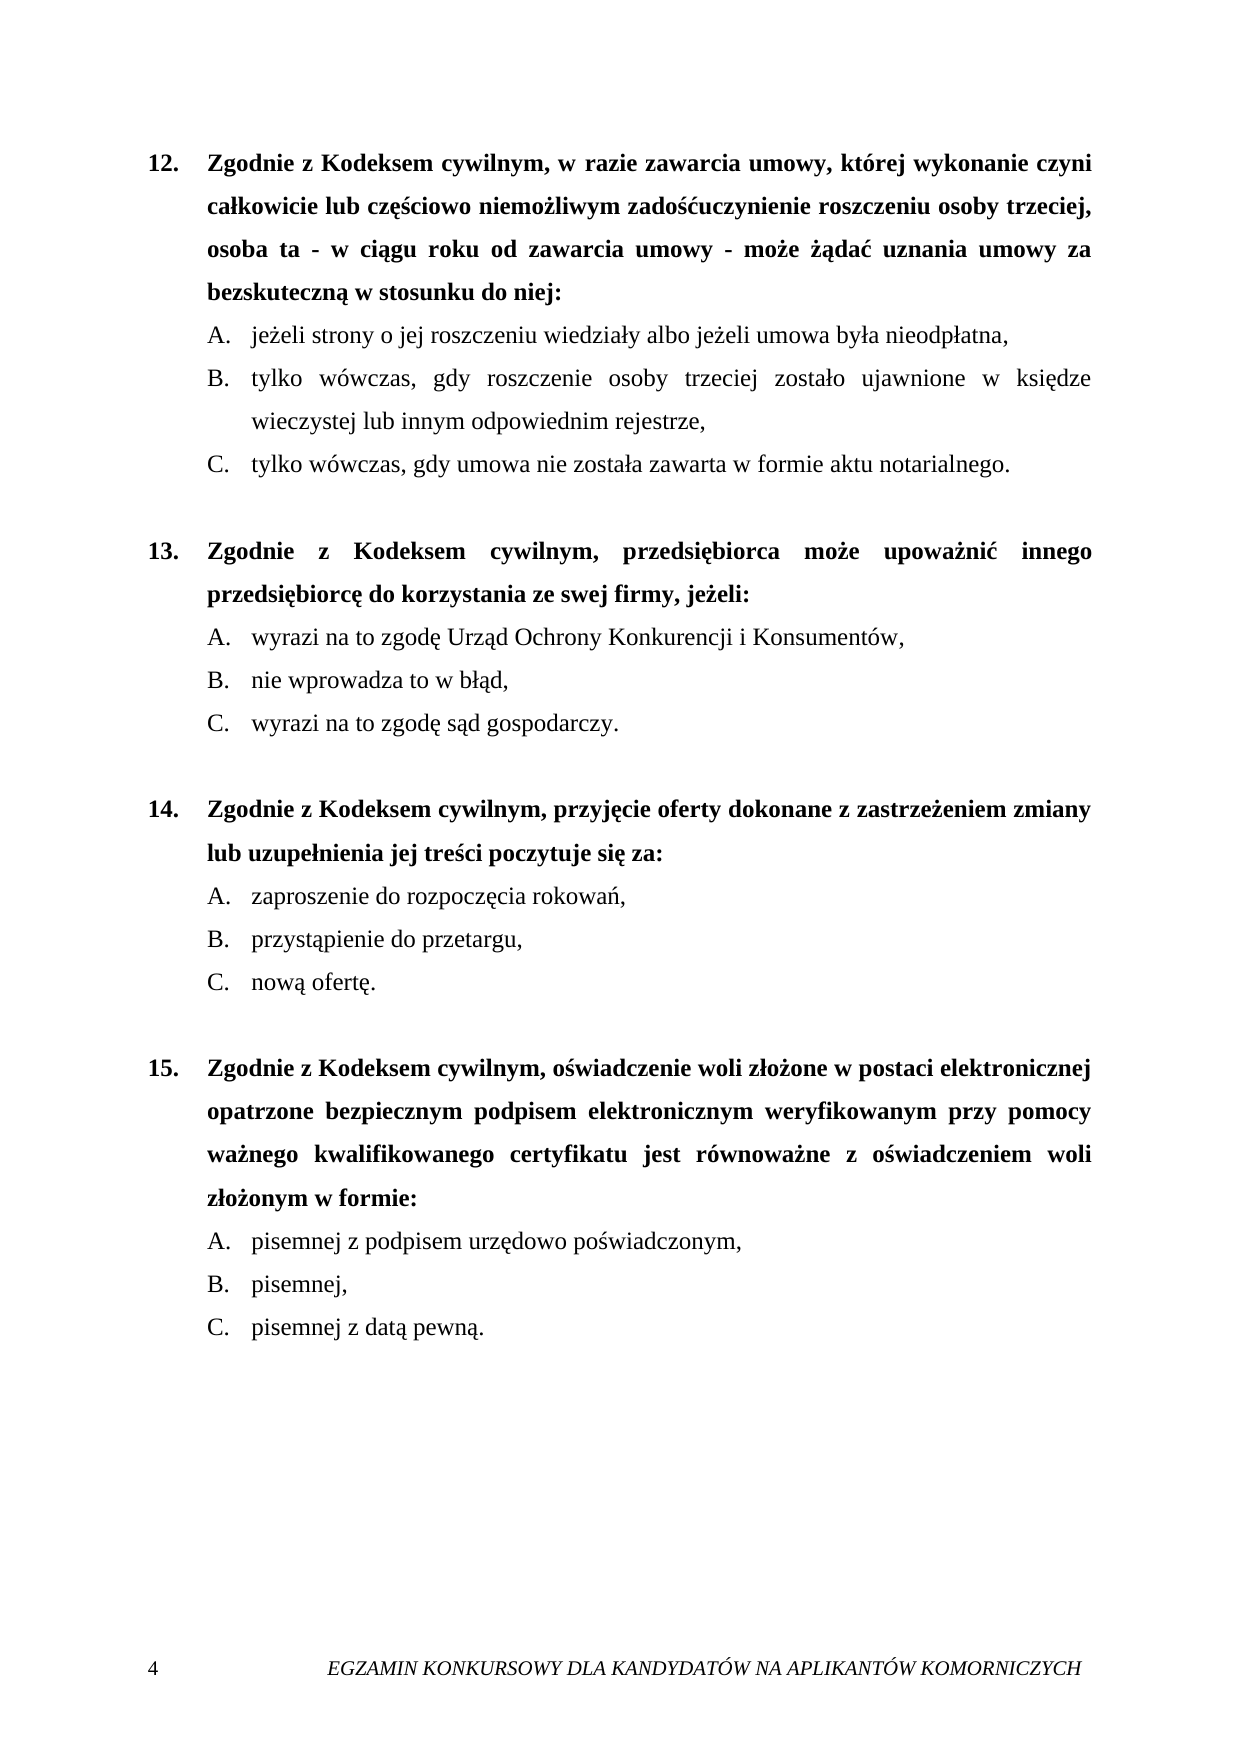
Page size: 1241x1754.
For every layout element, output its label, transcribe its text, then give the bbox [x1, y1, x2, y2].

text 12. Zgodnie z Kodeksem cywilnym, w razie zawarcia umowy, której wykonanie czyni całkowicie lub częściowo niemożliwym zadośćuczynienie roszczeniu osoby trzeciej, osoba ta - w ciągu roku od zawarcia umowy - może żądać uznania umowy za bezskuteczną w stosunku do niej: [148, 148, 1092, 306]
text B. nie wprowadza to w błąd, [207, 665, 1092, 694]
text 13. Zgodnie z Kodeksem cywilnym, przedsiębiorca może upoważnić innego przedsiębiorcę do korzystania ze swej firmy, jeżeli: [148, 536, 1092, 608]
text 14. Zgodnie z Kodeksem cywilnym, przyjęcie oferty dokonane z zastrzeżeniem zmiany lub uzupełnienia jej treści poczytuje się za: [148, 794, 1092, 866]
text B. przystąpienie do przetargu, [207, 924, 1092, 953]
text A. wyrazi na to zgodę Urząd Ochrony Konkurencji i Konsumentów, [207, 622, 1092, 651]
text C. nową ofertę. [207, 967, 1092, 996]
text C. pisemnej z datą pewną. [207, 1312, 1092, 1341]
text A. jeżeli strony o jej roszczeniu wiedziały albo jeżeli umowa była nieodpłatna, [207, 320, 1092, 349]
text C. wyrazi na to zgodę sąd gospodarczy. [207, 708, 1092, 737]
text A. zaproszenie do rozpoczęcia rokowań, [207, 881, 1092, 909]
text B. tylko wówczas, gdy roszczenie osoby trzeciej zostało ujawnione w księdze wieczystej lub innym odpowiednim rejestrze, [207, 363, 1092, 435]
text C. tylko wówczas, gdy umowa nie została zawarta w formie aktu notarialnego. [207, 449, 1092, 478]
text A. pisemnej z podpisem urzędowo poświadczonym, [207, 1226, 1092, 1254]
text B. pisemnej, [207, 1269, 1092, 1298]
text 15. Zgodnie z Kodeksem cywilnym, oświadczenie woli złożone w postaci elektronicznej opatrzone bezpiecznym podpisem elektronicznym weryfikowanym przy pomocy ważnego kwalifikowanego certyfikatu jest równoważne z oświadczeniem woli złożonym w formie: [148, 1053, 1092, 1211]
